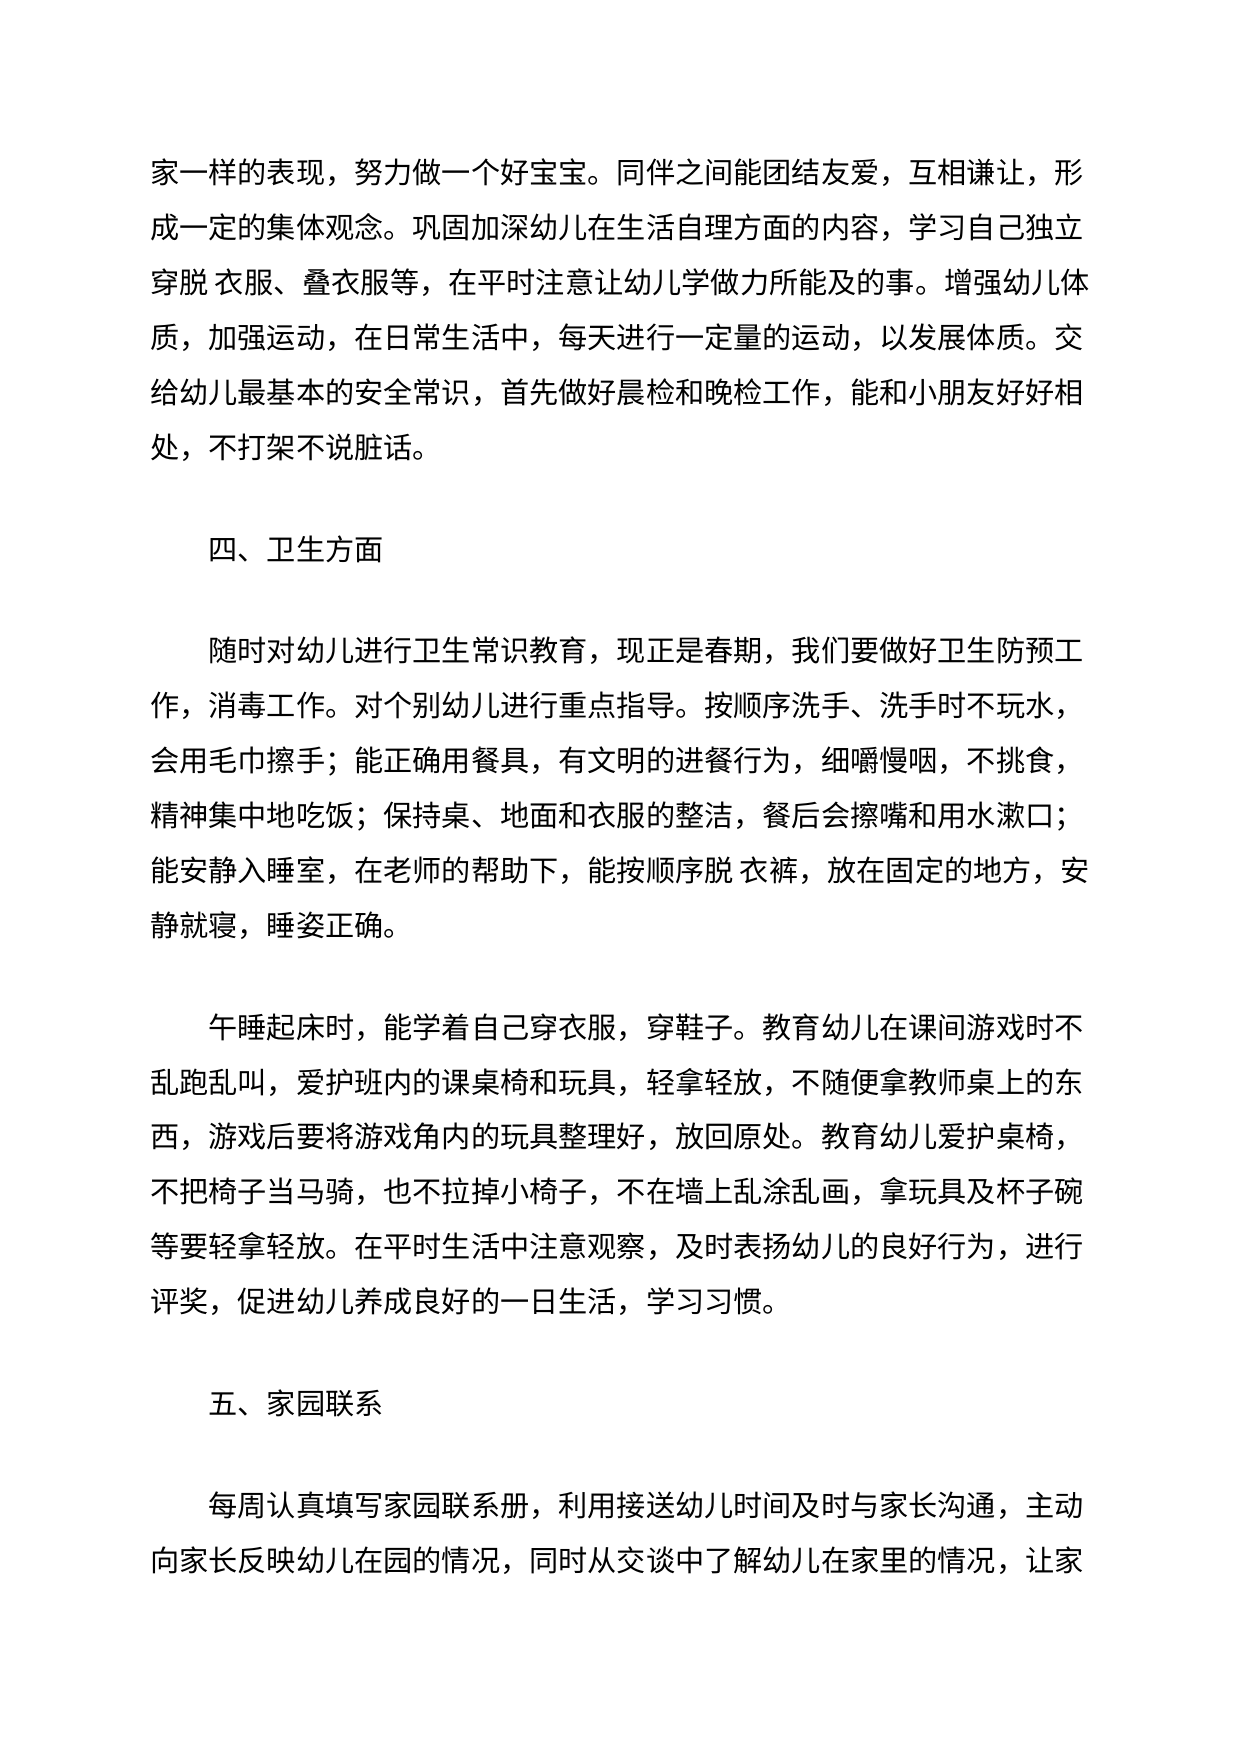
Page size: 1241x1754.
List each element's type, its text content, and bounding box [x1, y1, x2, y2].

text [150, 1482, 1090, 1579]
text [150, 150, 1090, 467]
text 随时对幼儿进行卫生常识教育，现正是春期，我们要做好卫生防预工作，消毒工作。对个别幼儿进行重点指导。按顺序洗手、洗手时不玩水，会用毛巾擦手；能正确用餐具，有文明的进餐行为，细嚼慢咽，不挑食，精神集中地吃饭；保持桌、地面和衣服的整洁，餐后会擦嘴和用水漱口；能安静入睡室，在老师的帮助下，能按顺序脱 衣裤，放在固定的地方，安静就寝，睡姿正确。 [150, 628, 1090, 945]
text 午睡起床时，能学着自己穿衣服，穿鞋子。教育幼儿在课间游戏时不乱跑乱叫，爱护班内的课桌椅和玩具，轻拿轻放，不随便拿教师桌上的东西，游戏后要将游戏角内的玩具整理好，放回原处。教育幼儿爱护桌椅，不把椅子当马骑，也不拉掉小椅子，不在墙上乱涂乱画，拿玩具及杯子碗等要轻拿轻放。在平时生活中注意观察，及时表扬幼儿的良好行为，进行评奖，促进幼儿养成良好的一日生活，学习习惯。 [150, 1004, 1090, 1321]
text 五、家园联系 [150, 1381, 1090, 1423]
text 四、卫生方面 [150, 526, 1090, 568]
